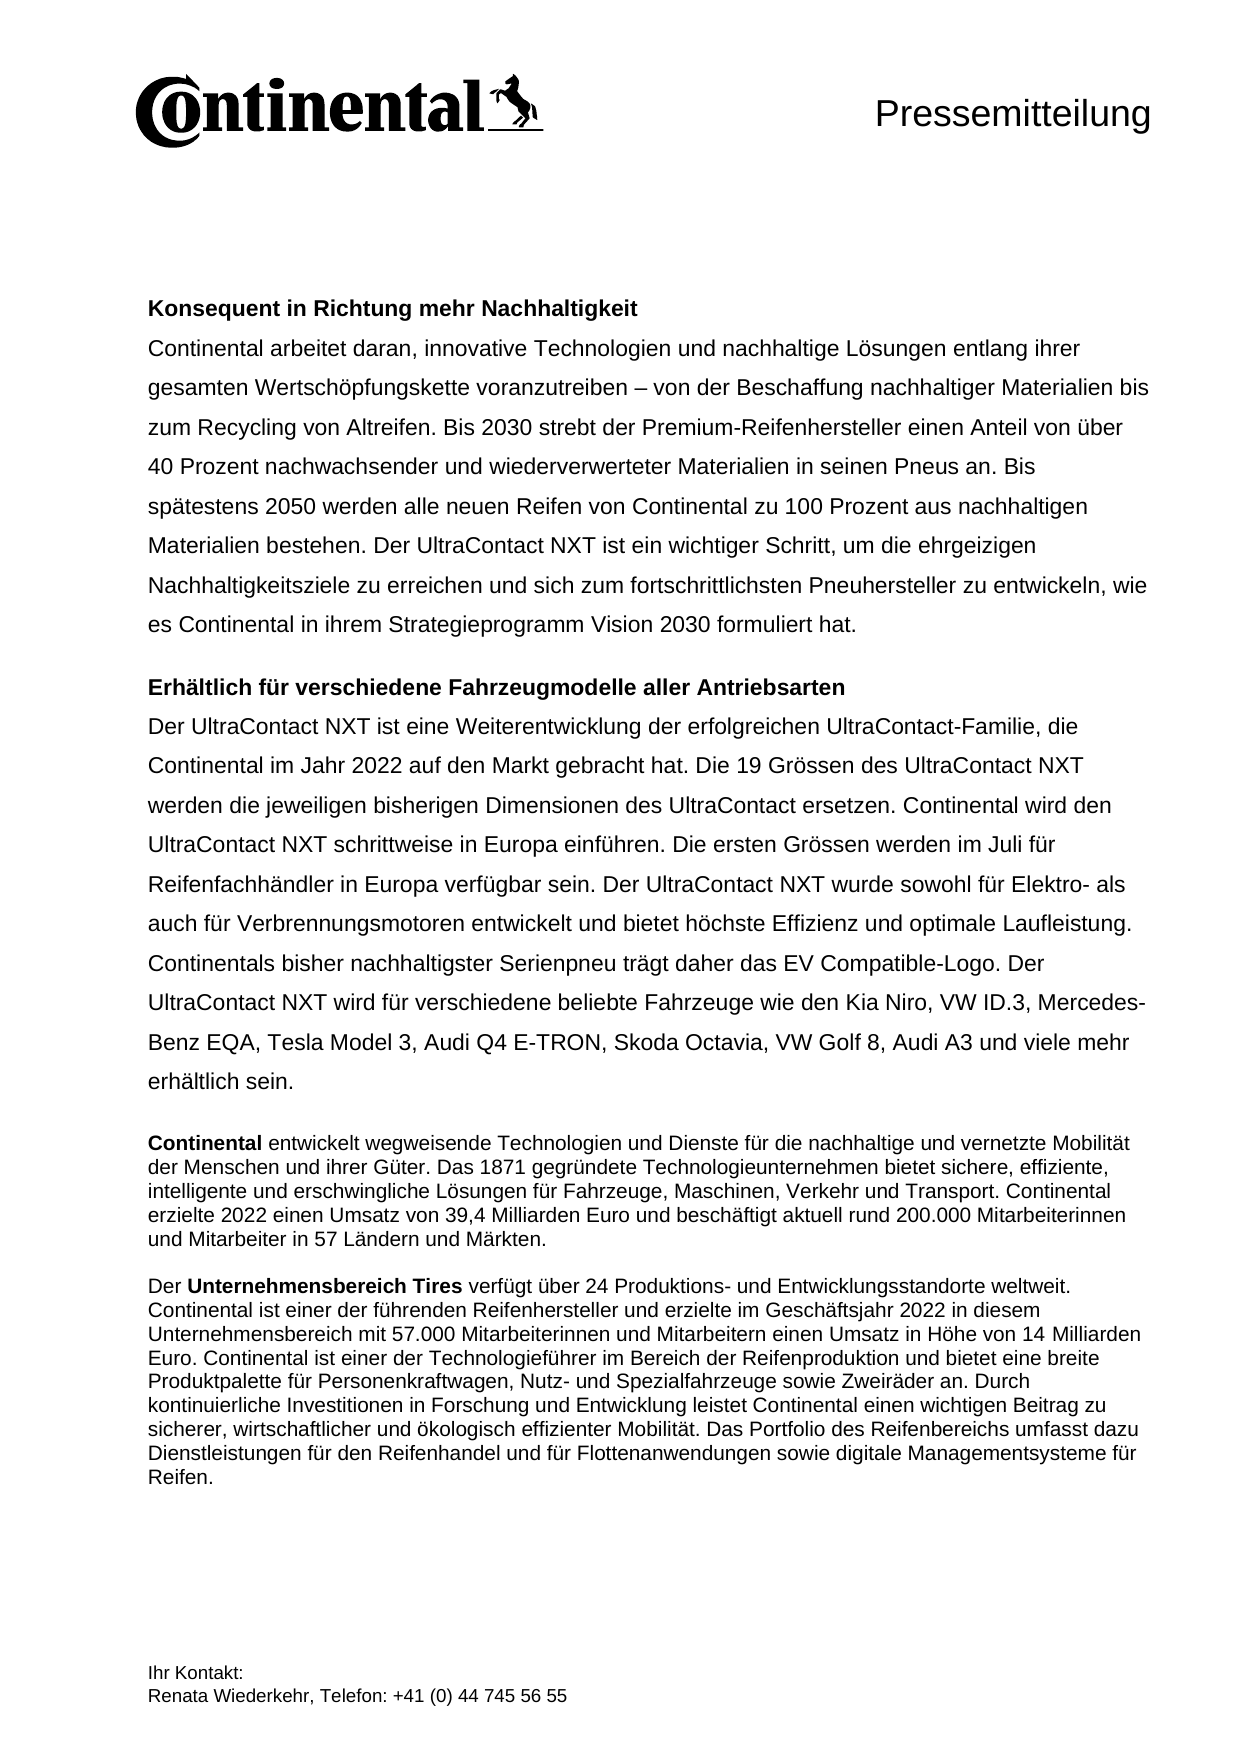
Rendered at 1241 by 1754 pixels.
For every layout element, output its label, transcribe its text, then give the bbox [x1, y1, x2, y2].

text Konsequent in Richtung mehr Nachhaltigkeit [148, 295, 1152, 322]
text Der UltraContact NXT ist eine Weiterentwicklung der erfolgreichen UltraContact-Familie, die Continental im Jahr 2022 auf den Markt gebracht hat. Die 19 Grössen des UltraContact NXT werden die jeweiligen bisherigen Dimensionen des UltraContact ersetzen. Continental wird den UltraContact NXT schrittweise in Europa einführen. Die ersten Grössen werden im Juli für Reifenfachhändler in Europa verfügbar sein. Der UltraContact NXT wurde sowohl für Elektro- als auch für Verbrennungsmotoren entwickelt und bietet höchste Effizienz und optimale Laufleistung. Continentals bisher nachhaltigster Serienpneu trägt daher das EV Compatible-Logo. Der UltraContact NXT wird für verschiedene beliebte Fahrzeuge wie den Kia Niro, VW ID.3, Mercedes-Benz EQA, Tesla Model 3, Audi Q4 E-TRON, Skoda Octavia, VW Golf 8, Audi A3 und viele mehr erhältlich sein. [148, 713, 1152, 1095]
text Continental arbeitet daran, innovative Technologien und nachhaltige Lösungen entlang ihrer gesamten Wertschöpfungskette voranzutreiben – von der Beschaffung nachhaltiger Materialien bis zum Recycling von Altreifen. Bis 2030 strebt der Premium-Reifenhersteller einen Anteil von über 40 Prozent nachwachsender und wiederverwerteter Materialien in seinen Pneus an. Bis spätestens 2050 werden alle neuen Reifen von Continental zu 100 Prozent aus nachhaltigen Materialien bestehen. Der UltraContact NXT ist ein wichtiger Schritt, um die ehrgeizigen Nachhaltigkeitsziele zu erreichen und sich zum fortschrittlichsten Pneuhersteller zu entwickeln, wie es Continental in ihrem Strategieprogramm Vision 2030 formuliert hat. [148, 335, 1152, 637]
text Continental entwickelt wegweisende Technologien und Dienste für die nachhaltige und vernetzte Mobilität der Menschen und ihrer Güter. Das 1871 gegründete Technologieunternehmen bietet sichere, effiziente, intelligente und erschwingliche Lösungen für Fahrzeuge, Maschinen, Verkehr und Transport. Continental erzielte 2022 einen Umsatz von 39,4 Milliarden Euro und beschäftigt aktuell rund 200.000 Mitarbeiterinnen und Mitarbeiter in 57 Ländern und Märkten. [148, 1131, 1152, 1251]
text Der Unternehmensbereich Tires verfügt über 24 Produktions- und Entwicklungsstandorte weltweit. Continental ist einer der führenden Reifenhersteller und erzielte im Geschäftsjahr 2022 in diesem Unternehmensbereich mit 57.000 Mitarbeiterinnen und Mitarbeitern einen Umsatz in Höhe von 14 Milliarden Euro. Continental ist einer der Technologieführer im Bereich der Reifenproduktion und bietet eine breite Produktpalette für Personenkraftwagen, Nutz- und Spezialfahrzeuge sowie Zweiräder an. Durch kontinuierliche Investitionen in Forschung und Entwicklung leistet Continental einen wichtigen Beitrag zu sicherer, wirtschaftlicher und ökologisch effizienter Mobilität. Das Portfolio des Reifenbereichs umfasst dazu Dienstleistungen für den Reifenhandel und für Flottenanwendungen sowie digitale Managementsysteme für Reifen. [148, 1273, 1152, 1489]
text Erhältlich für verschiedene Fahrzeugmodelle aller Antriebsarten [148, 673, 1152, 700]
